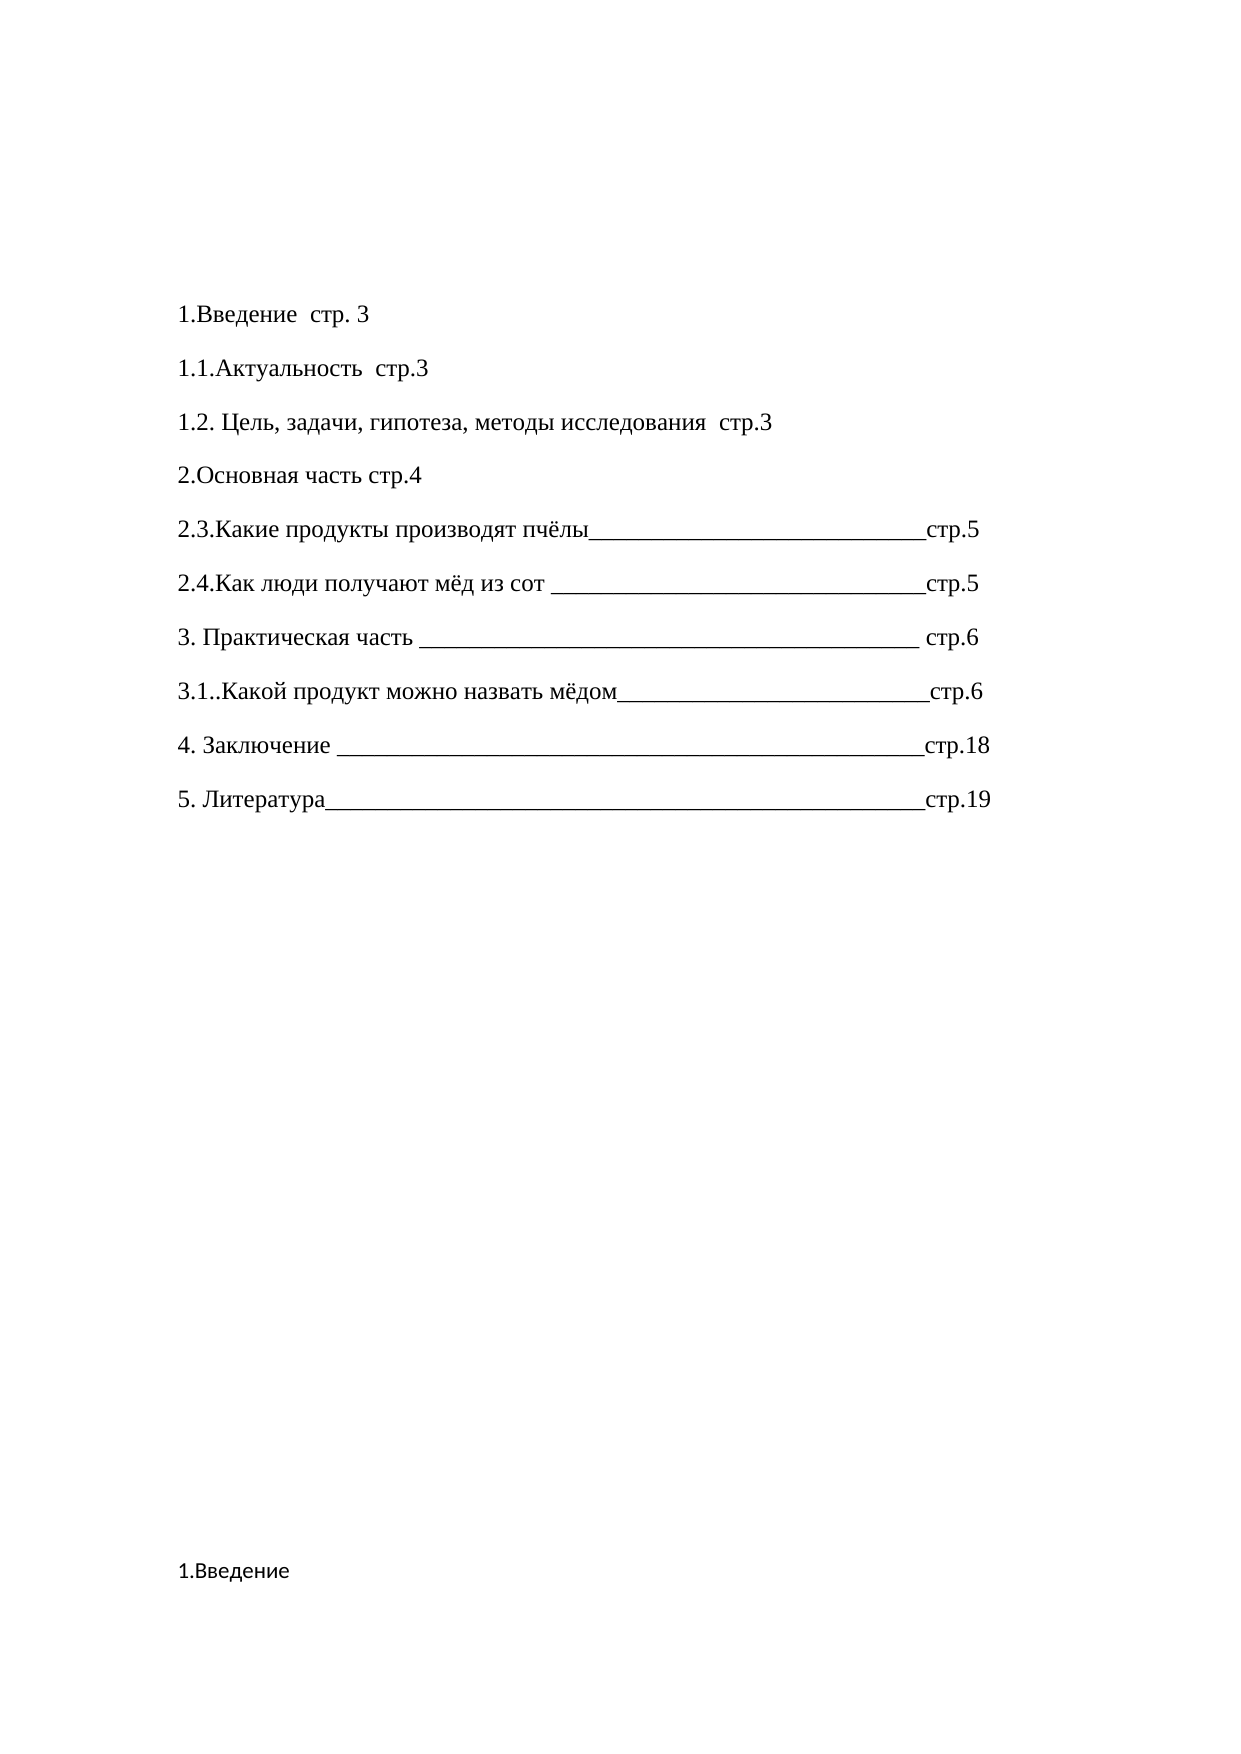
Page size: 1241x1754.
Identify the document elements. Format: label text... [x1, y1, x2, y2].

text 1.1.Актуальность стр.3 [177, 353, 1152, 382]
text 5. Литература________________________________________________стр.19 [177, 784, 1152, 812]
text 4. Заключение _______________________________________________стр.18 [177, 730, 1152, 758]
text 1.2. Цель, задачи, гипотеза, методы исследования стр.3 [177, 407, 1152, 435]
text 3.1..Какой продукт можно назвать мёдом_________________________стр.6 [177, 676, 1152, 705]
text 3. Практическая часть ________________________________________ стр.6 [177, 622, 1152, 651]
text 2.4.Как люди получают мёд из сот ______________________________стр.5 [177, 568, 1152, 597]
text 2.3.Какие продукты производят пчёлы___________________________стр.5 [177, 514, 1152, 543]
text 1.Введение стр. 3 [177, 299, 1152, 328]
text 1.Введение [177, 1556, 1152, 1584]
text 2.Основная часть стр.4 [177, 461, 1152, 489]
